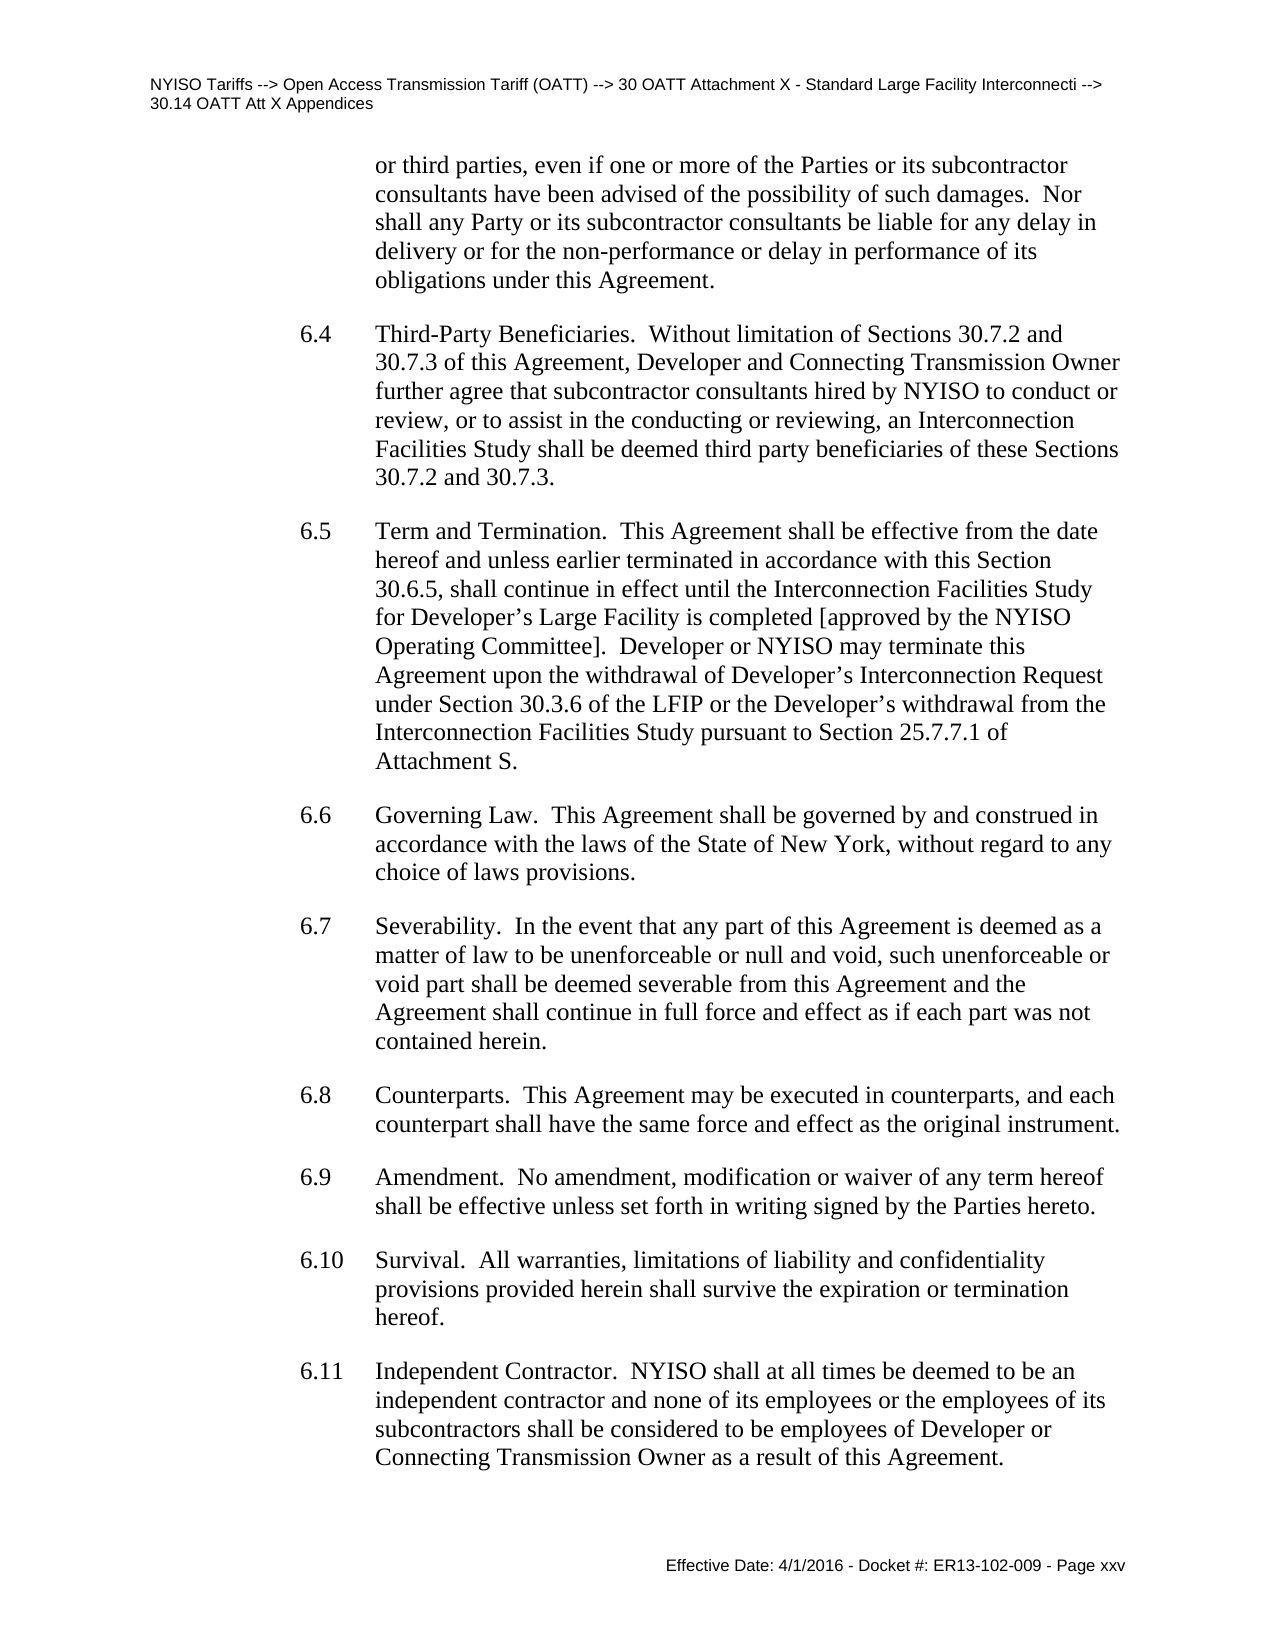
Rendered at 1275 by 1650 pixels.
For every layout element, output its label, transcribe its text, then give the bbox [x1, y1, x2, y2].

text 6.11 Independent Contractor. NYISO shall at all times be deemed to be an independent contractor and none of its employees or the employees of its subcontractors shall be considered to be employees of Developer or Connecting Transmission Owner as a result of this Agreement. [300, 1356, 1125, 1471]
text 6.10 Survival. All warranties, limitations of liability and confidentiality provisions provided herein shall survive the expiration or termination hereof. [300, 1245, 1125, 1331]
text 6.6 Governing Law. This Agreement shall be governed by and construed in accordance with the laws of the State of , without regard to any choice of laws provisions. [300, 800, 1125, 886]
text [300, 150, 1125, 294]
text 6.5 Term and Termination. This Agreement shall be effective from the date hereof and unless earlier terminated in accordance with this Section 30.6.5, shall continue in effect until the Interconnection Facilities Study for Developer’s Large Facility is completed [approved by the NYISO Operating Committee]. Developer or NYISO may terminate this Agreement upon the withdrawal of Developer’s Interconnection Request under Section 30.3.6 of the LFIP or the Developer’s withdrawal from the Interconnection Facilities Study pursuant to Section 25.7.7.1 of Attachment S. [300, 516, 1125, 775]
text 6.9 Amendment. No amendment, modification or waiver of any term hereof shall be effective unless set forth in writing signed by the Parties hereto. [300, 1162, 1125, 1220]
text 6.8 Counterparts. This Agreement may be executed in counterparts, and each counterpart shall have the same force and effect as the original instrument. [300, 1080, 1125, 1137]
text 6.4 Third-Party Beneficiaries. Without limitation of Sections 30.7.2 and 30.7.3 of this Agreement, Developer and Connecting Transmission Owner further agree that subcontractor consultants hired by NYISO to conduct or review, or to assist in the conducting or reviewing, an Interconnection Facilities Study shall be deemed third party beneficiaries of these Sections 30.7.2 and 30.7.3. [300, 319, 1125, 491]
text 6.7 Severability. In the event that any part of this Agreement is deemed as a matter of law to be unenforceable or null and void, such unenforceable or void part shall be deemed severable from this Agreement and the Agreement shall continue in full force and effect as if each part was not contained herein. [300, 911, 1125, 1055]
